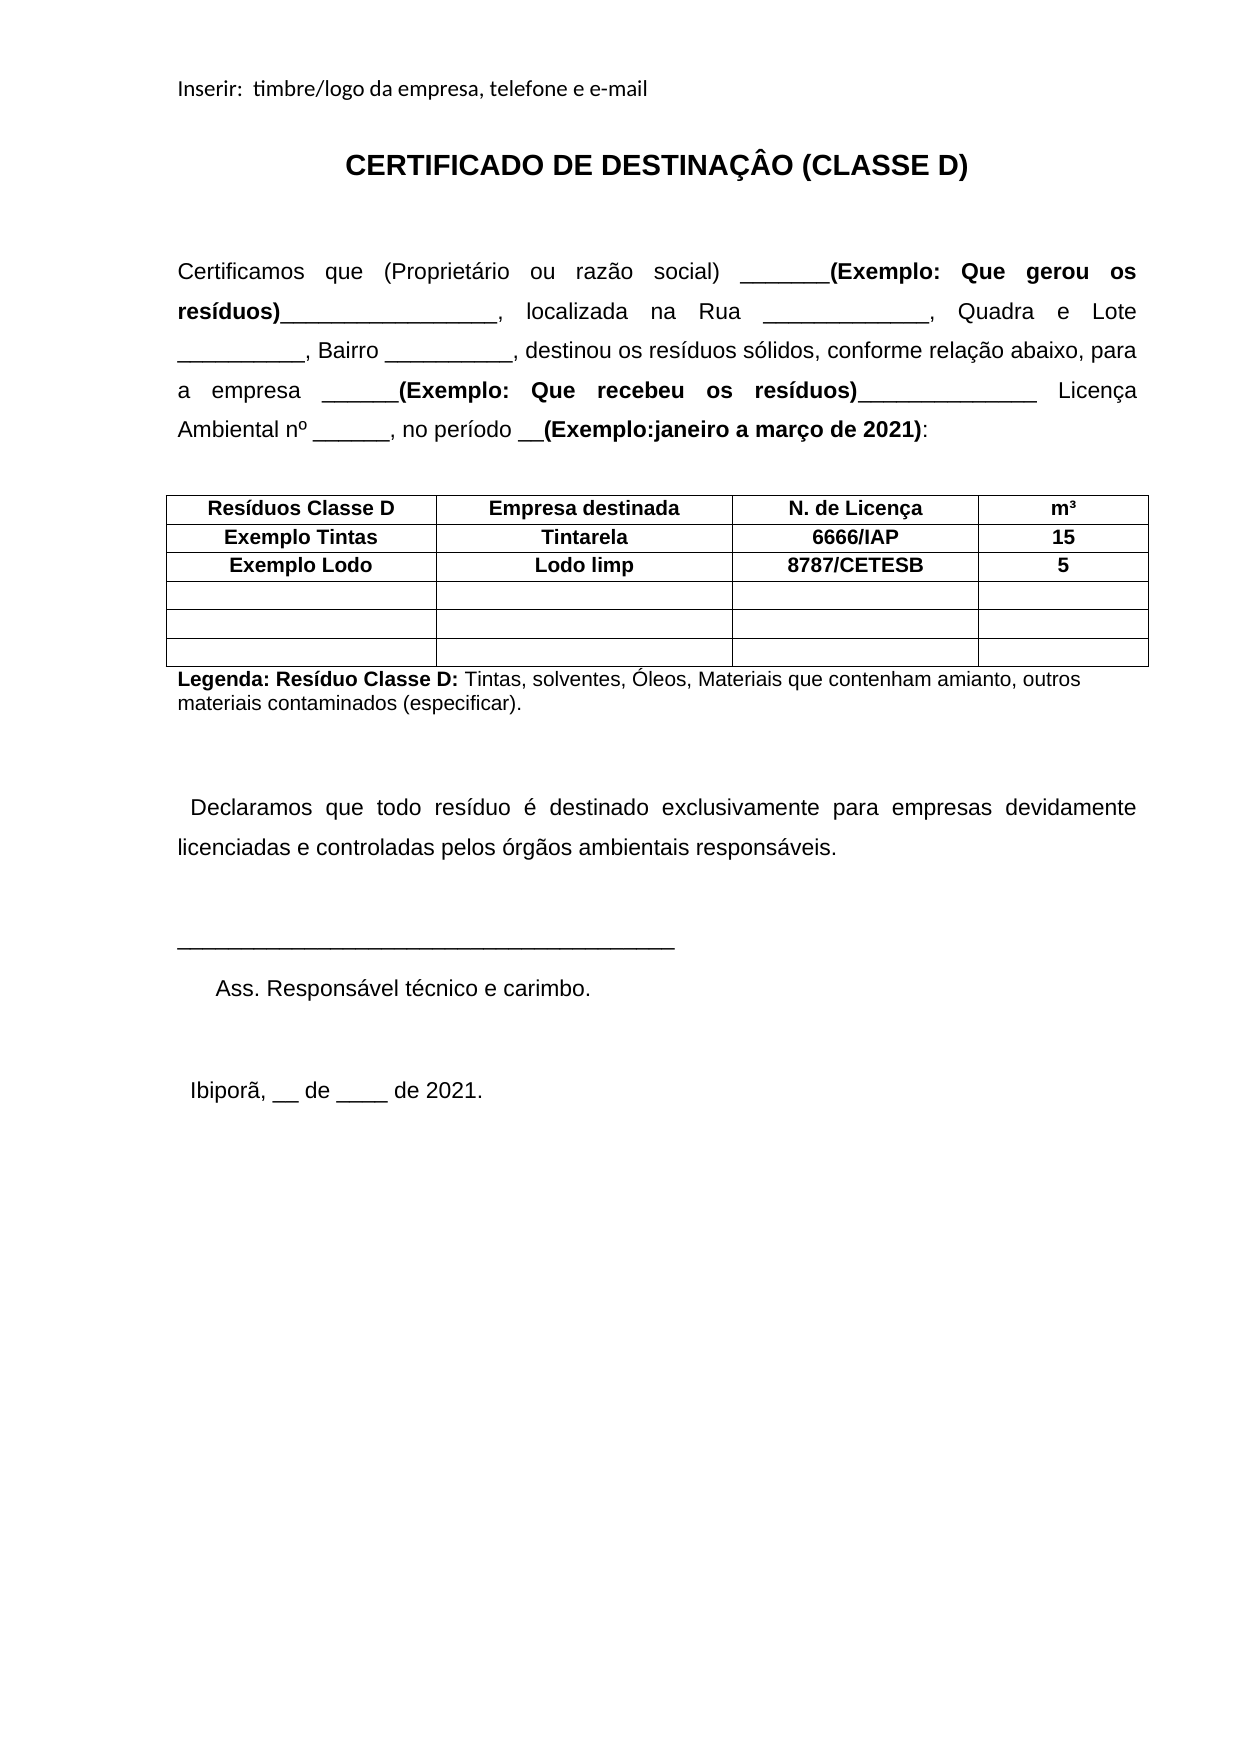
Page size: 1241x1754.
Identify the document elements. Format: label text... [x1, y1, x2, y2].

text Certificado de Destinaçâo (Classe D) [177, 148, 1137, 181]
table_cell 5 [979, 553, 1148, 581]
table_cell [437, 610, 732, 638]
table_cell Exemplo Lodo [167, 553, 436, 581]
table_cell 8787/CETESB [733, 553, 978, 581]
text Certificamos que (Proprietário ou razão social) _______(Exemplo: Que gerou os resíduos)_________________, localizada na Rua _____________, Quadra e Lote __________, Bairro __________, destinou os resíduos sólidos, conforme relação abaixo, para a empresa ______(Exemplo: Que recebeu os resíduos)______________ Licença Ambiental nº ______, no período __(Exemplo:janeiro a março de 2021): [177, 258, 1137, 442]
table_cell [979, 610, 1148, 638]
table_cell [167, 582, 436, 609]
table_cell Tintarela [437, 525, 732, 552]
text Ibiporã, __ de ____ de 2021. [177, 1077, 1137, 1104]
table_header Empresa destinada [437, 496, 732, 523]
table_cell [167, 639, 436, 666]
text Ass. Responsável técnico e carimbo. [177, 975, 1137, 1002]
table_cell Lodo limp [437, 553, 732, 581]
table_cell [979, 582, 1148, 609]
table_cell [733, 610, 978, 638]
table_cell 15 [979, 525, 1148, 552]
text _______________________________________ [177, 924, 1137, 951]
table_cell [167, 610, 436, 638]
table_cell Exemplo Tintas [167, 525, 436, 552]
table_header N. de Licença [733, 496, 978, 523]
text Declaramos que todo resíduo é destinado exclusivamente para empresas devidamente licenciadas e controladas pelos órgãos ambientais responsáveis. [177, 794, 1137, 860]
table_cell [733, 582, 978, 609]
table_header m³ [979, 496, 1148, 523]
table_cell [979, 639, 1148, 666]
table_cell [437, 582, 732, 609]
text Legenda: Resíduo Classe D: Tintas, solventes, Óleos, Materiais que contenham amianto, outros materiais contaminados (especificar). [177, 667, 1137, 715]
table_cell [437, 639, 732, 666]
table_cell 6666/IAP [733, 525, 978, 552]
table_cell [733, 639, 978, 666]
table_header Resíduos Classe D [167, 496, 436, 523]
